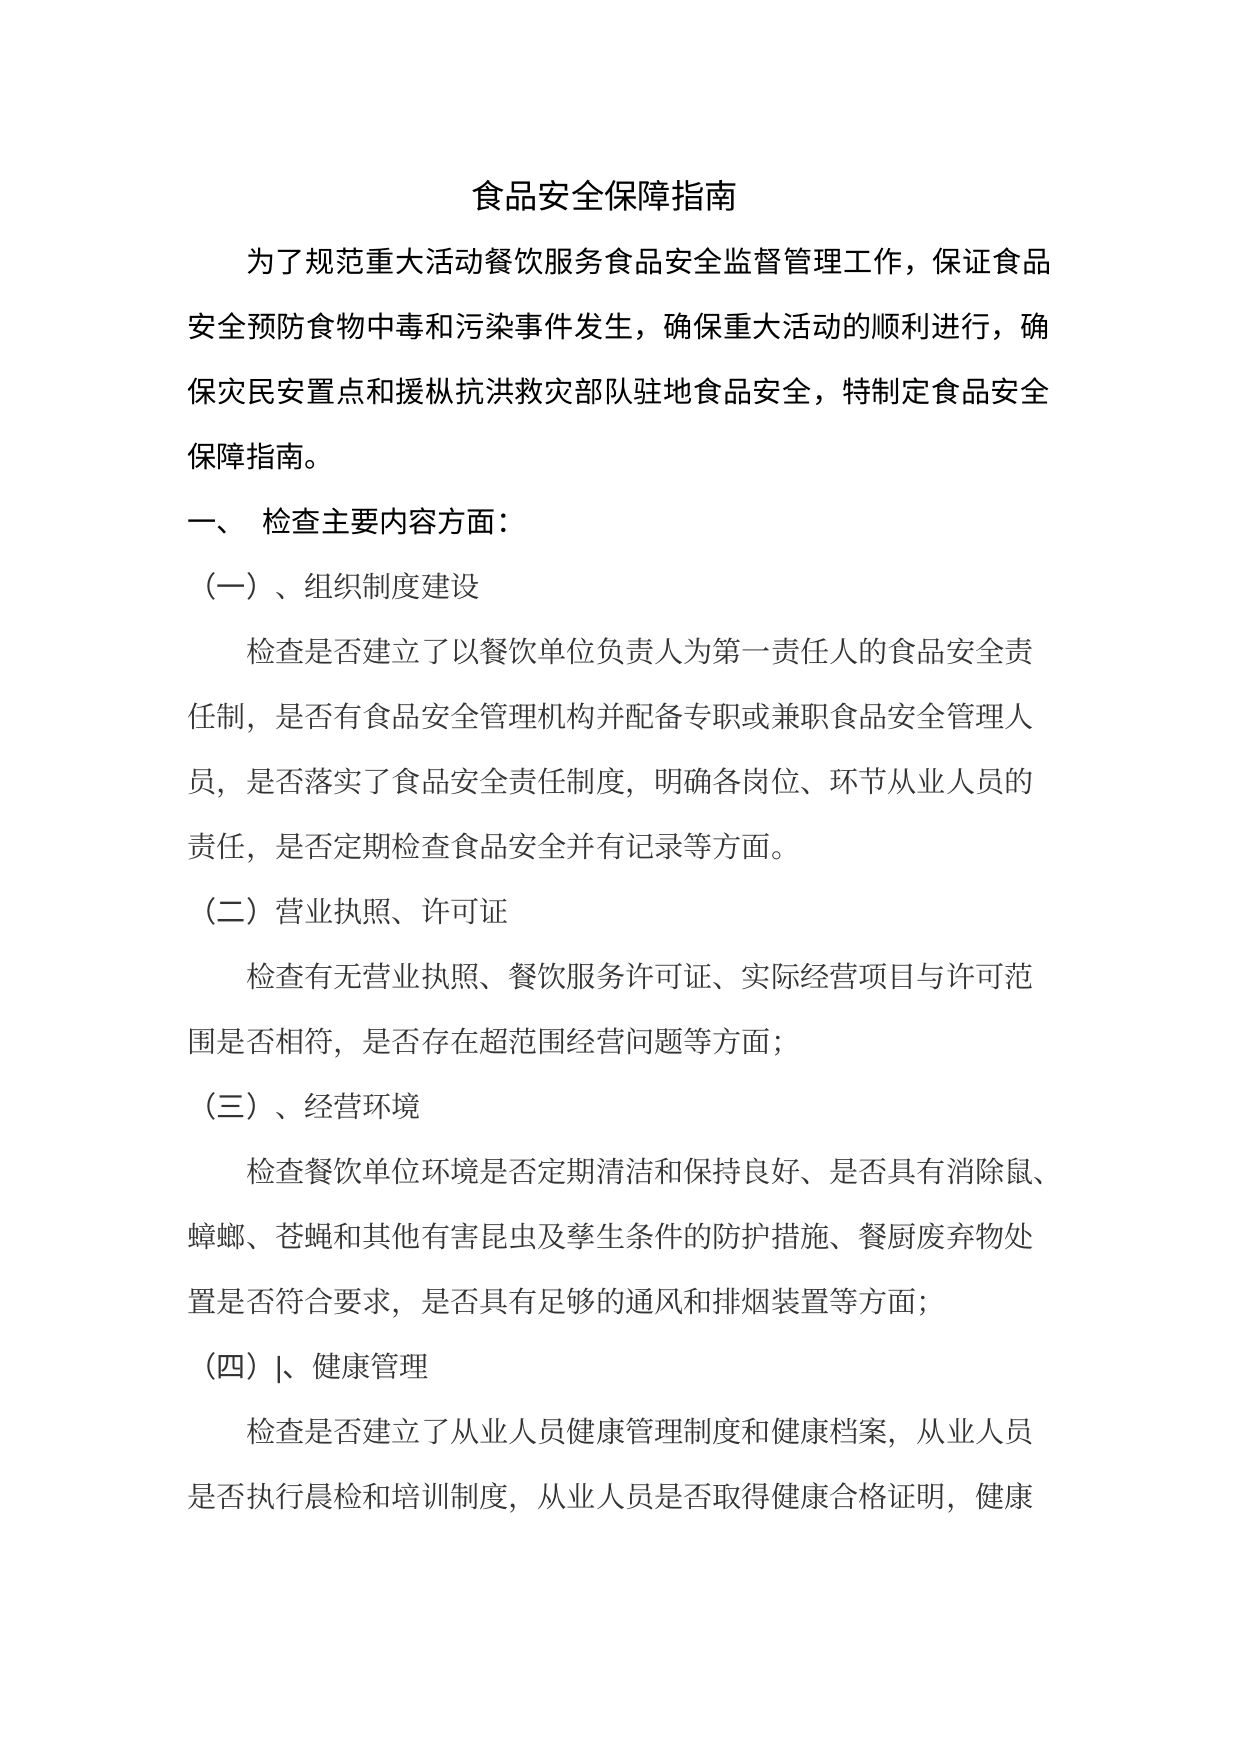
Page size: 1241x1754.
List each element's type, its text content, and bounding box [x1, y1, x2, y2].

text （三）、经营环境 [187, 1072, 1053, 1137]
list 检查主要内容方面： [187, 487, 1053, 552]
text （二）营业执照、许可证 [187, 877, 1053, 942]
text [187, 1397, 1053, 1527]
text 检查有无营业执照、餐饮服务许可证、实际经营项目与许可范围是否相符，是否存在超范围经营问题等方面； [187, 942, 1053, 1072]
text （四）|、健康管理 [187, 1332, 1053, 1397]
text 食品安全保障指南 [187, 162, 1053, 227]
text 检查是否建立了以餐饮单位负责人为第一责任人的食品安全责任制，是否有食品安全管理机构并配备专职或兼职食品安全管理人员，是否落实了食品安全责任制度，明确各岗位、环节从业人员的责任，是否定期检查食品安全并有记录等方面。 [187, 617, 1053, 877]
text （一）、组织制度建设 [187, 552, 1053, 617]
text 为了规范重大活动餐饮服务食品安全监督管理工作，保证食品安全预防食物中毒和污染事件发生，确保重大活动的顺利进行，确保灾民安置点和援枞抗洪救灾部队驻地食品安全，特制定食品安全保障指南。 [187, 227, 1053, 487]
text 检查餐饮单位环境是否定期清洁和保持良好、是否具有消除鼠、蟑螂、苍蝇和其他有害昆虫及孳生条件的防护措施、餐厨废弃物处置是否符合要求，是否具有足够的通风和排烟装置等方面； [187, 1137, 1053, 1332]
